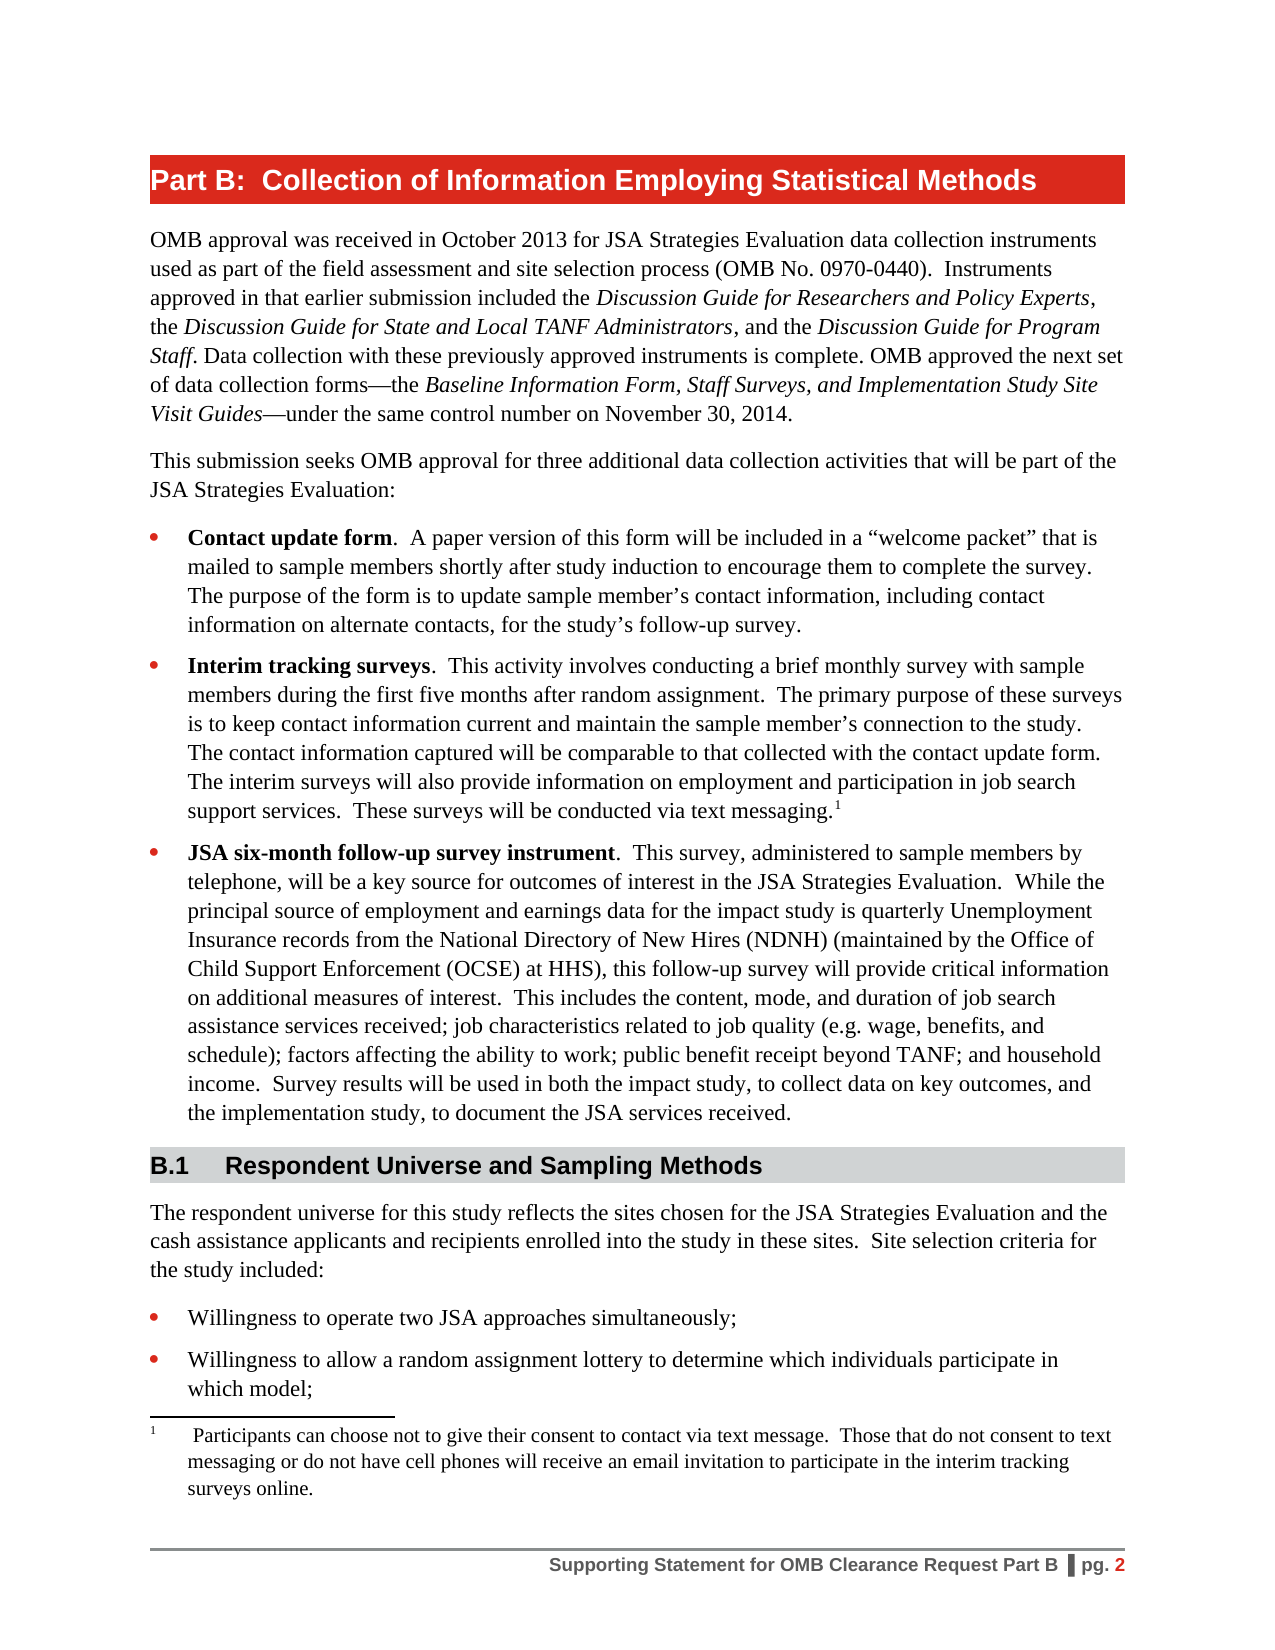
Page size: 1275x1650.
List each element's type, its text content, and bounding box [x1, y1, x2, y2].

subtitle Part B: Collection of Information Employing Statistical Methods [150, 157, 1125, 203]
text Interim tracking surveys. This activity involves conducting a brief monthly survey with sample members during the first five months after random assignment. The primary purpose of these surveys is to keep contact information current and maintain the sample member’s connection to the study. The contact information captured will be comparable to that collected with the contact update form. The interim surveys will also provide information on employment and participation in job search support services. These surveys will be conducted via text messaging. [150, 653, 1125, 824]
text JSA six-month follow-up survey instrument. This survey, administered to sample members by telephone, will be a key source for outcomes of interest in the JSA Strategies Evaluation. While the principal source of employment and earnings data for the impact study is quarterly Unemployment Insurance records from the National Directory of New Hires (NDNH) (maintained by the Office of Child Support Enforcement (OCSE) at HHS), this follow-up survey will provide critical information on additional measures of interest. This includes the content, mode, and duration of job search assistance services received; job characteristics related to job quality (e.g. wage, benefits, and schedule); factors affecting the ability to work; public benefit receipt beyond TANF; and household income. Survey results will be used in both the impact study, to collect data on key outcomes, and the implementation study, to document the JSA services received. [150, 839, 1125, 1126]
subtitle B.1 Respondent Universe and Sampling Methods [150, 1149, 1125, 1182]
text The respondent universe for this study reflects the sites chosen for the JSA Strategies Evaluation and the cash assistance applicants and recipients enrolled into the study in these sites. Site selection criteria for the study included: [150, 1198, 1125, 1283]
text OMB approval was received in October 2013 for JSA Strategies Evaluation data collection instruments used as part of the field assessment and site selection process (OMB No. 0970-0440). Instruments approved in that earlier submission included the Discussion Guide for Researchers and Policy Experts, the Discussion Guide for State and Local TANF Administrators, and the Discussion Guide for Program Staff. Data collection with these previously approved instruments is complete. OMB approved the next set of data collection forms—the Baseline Information Form, Staff Surveys, and Implementation Study Site Visit Guides—under the same control number on November 30, 2014. [150, 226, 1125, 426]
text Contact update form. A paper version of this form will be included in a “welcome packet” that is mailed to sample members shortly after study induction to encourage them to complete the survey. The purpose of the form is to update sample member’s contact information, including contact information on alternate contacts, for the study’s follow-up survey. [150, 524, 1125, 637]
text Willingness to operate two JSA approaches simultaneously; [150, 1304, 1125, 1331]
text This submission seeks OMB approval for three additional data collection activities that will be part of the JSA Strategies Evaluation: [150, 448, 1125, 503]
text Willingness to allow a random assignment lottery to determine which individuals participate in which model; [150, 1346, 1125, 1401]
